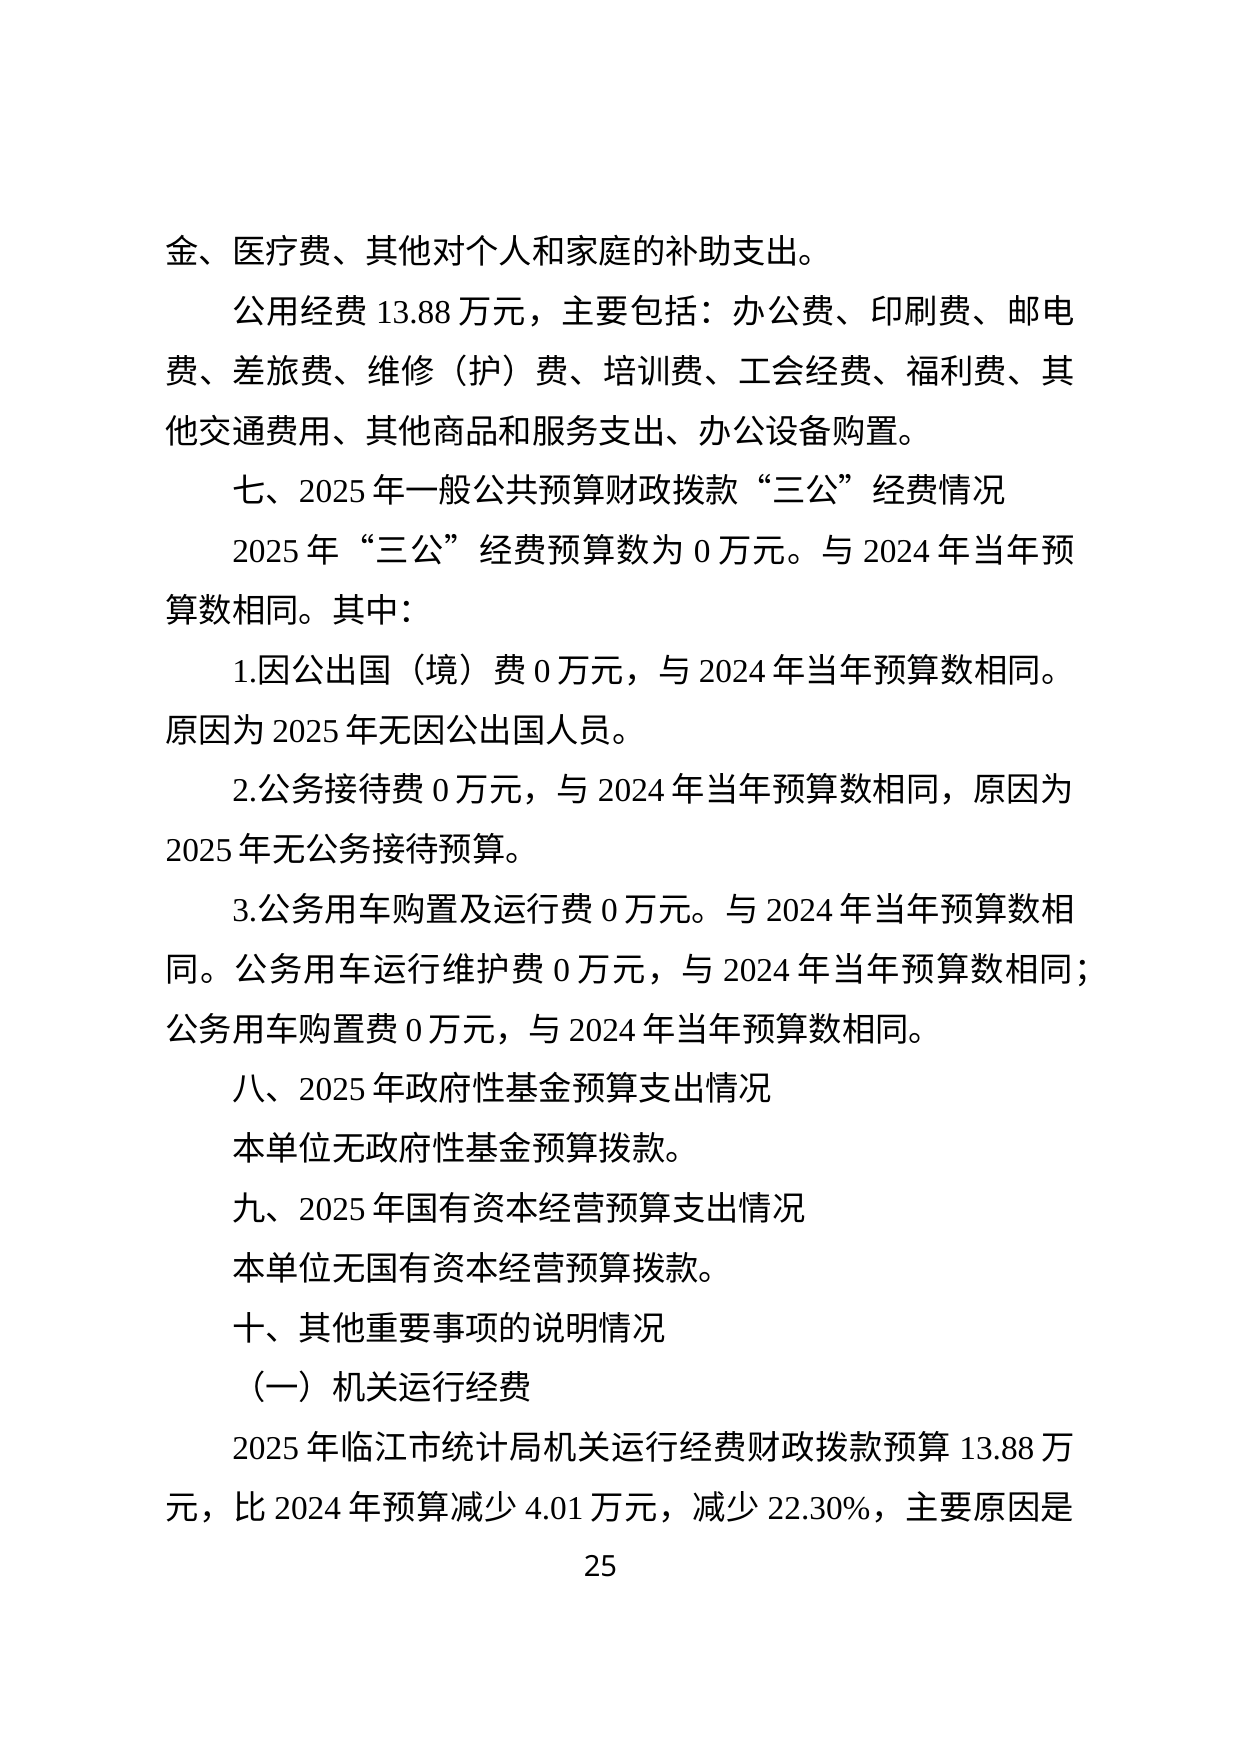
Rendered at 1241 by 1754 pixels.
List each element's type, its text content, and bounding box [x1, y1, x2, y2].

text 八、2025年政府性基金预算支出情况 [165, 1056, 1075, 1116]
text 十、其他重要事项的说明情况 [165, 1296, 1075, 1355]
text 1.因公出国（境）费0万元，与2024年当年预算数相同。原因为2025年无因公出国人员。 [165, 638, 1075, 757]
text 公用经费13.88万元，主要包括：办公费、印刷费、邮电费、差旅费、维修（护）费、培训费、工会经费、福利费、其他交通费用、其他商品和服务支出、办公设备购置。 [165, 279, 1075, 458]
text 3.公务用车购置及运行费0万元。与2024年当年预算数相同。公务用车运行维护费0万元，与2024年当年预算数相同；公务用车购置费0万元，与2024年当年预算数相同。 [165, 877, 1075, 1056]
text 九、2025年国有资本经营预算支出情况 [165, 1176, 1075, 1236]
text （一）机关运行经费 [165, 1355, 1075, 1415]
text 本单位无政府性基金预算拨款。 [165, 1116, 1075, 1176]
text 2025年“三公”经费预算数为0万元。与2024年当年预算数相同。其中： [165, 518, 1075, 638]
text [165, 219, 1075, 279]
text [165, 1415, 1075, 1535]
text 2.公务接待费0万元，与 2024年当年预算数相同，原因为2025年无公务接待预算。 [165, 757, 1075, 877]
text 本单位无国有资本经营预算拨款。 [165, 1236, 1075, 1296]
text 七、2025年一般公共预算财政拨款“三公”经费情况 [165, 458, 1075, 518]
